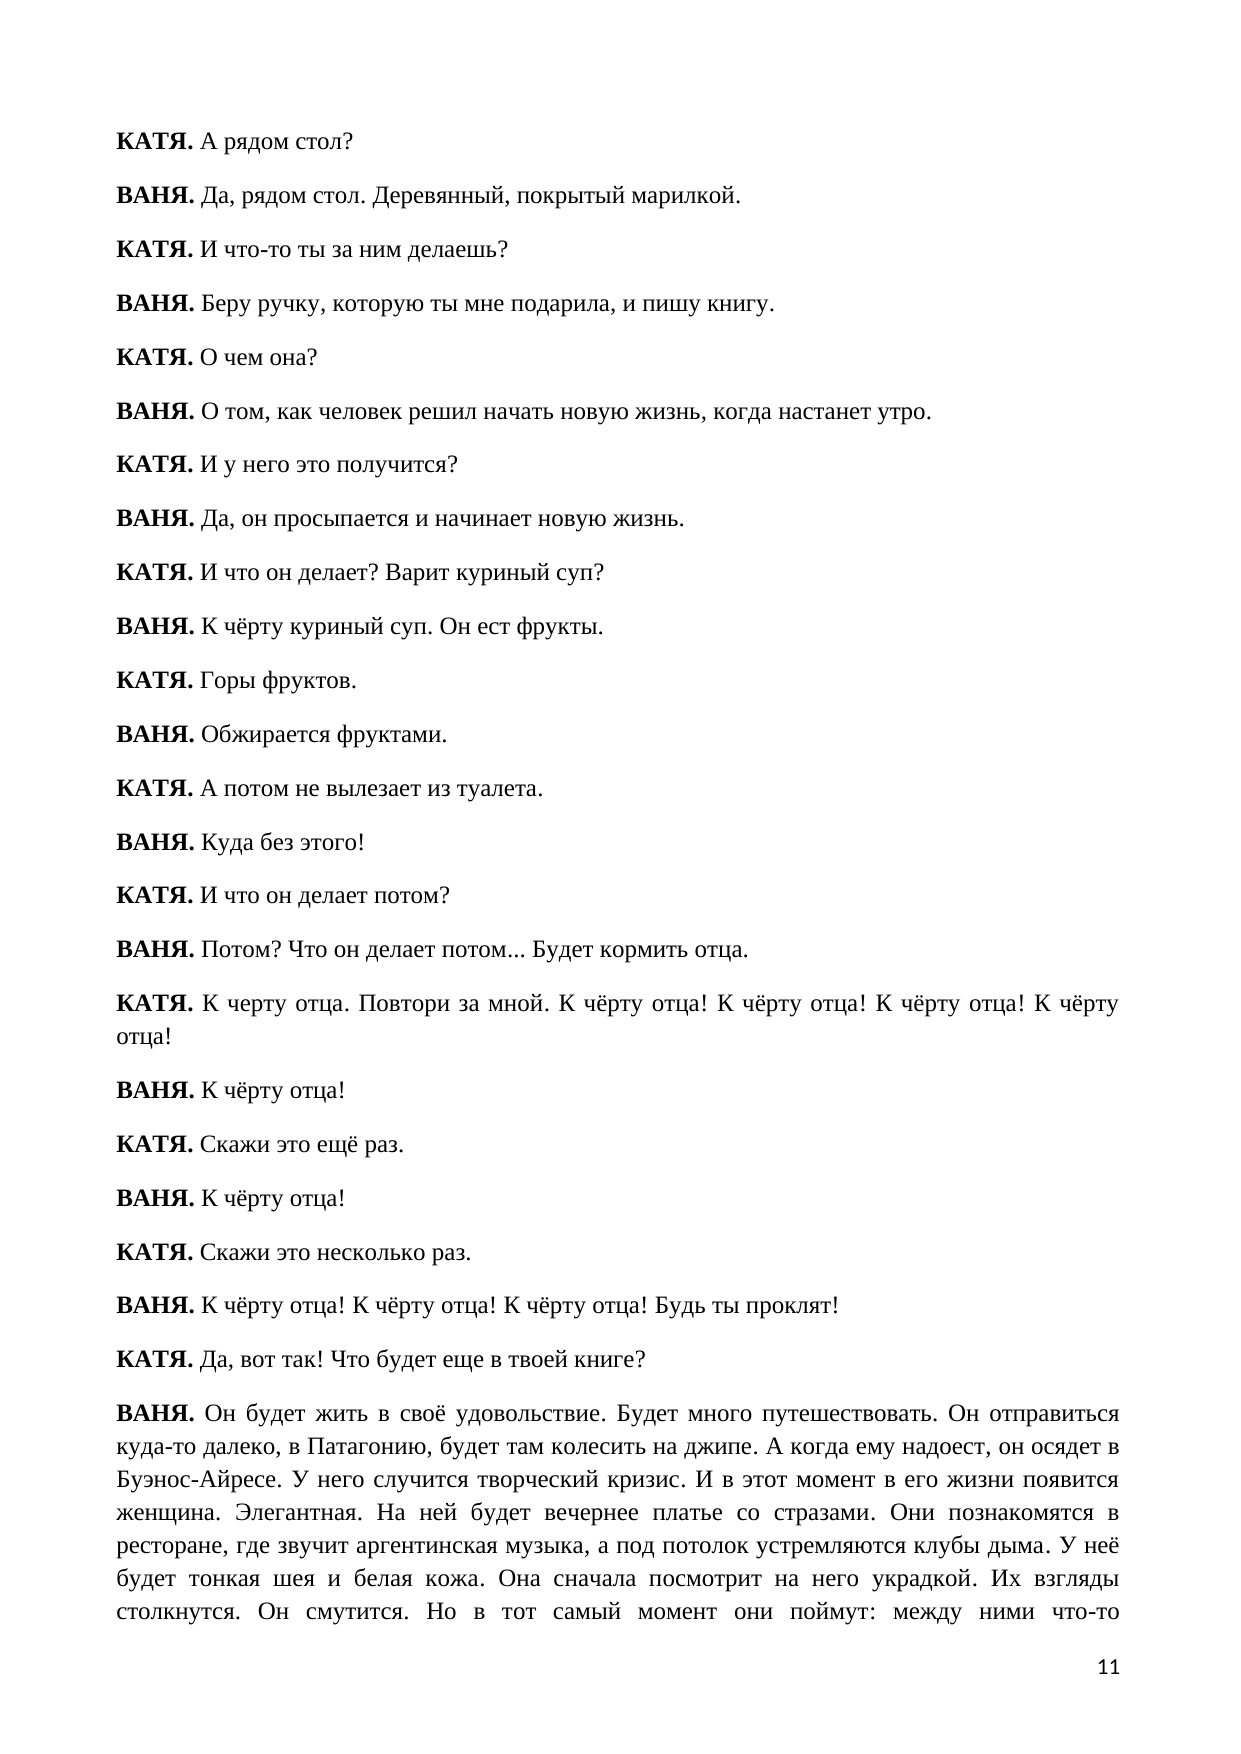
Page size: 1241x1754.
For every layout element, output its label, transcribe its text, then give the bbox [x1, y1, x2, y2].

text ВАНЯ. К чёрту отца! К чёрту отца! К чёрту отца! Будь ты проклят! [116, 1290, 1120, 1319]
text КАТЯ. К черту отца. Повтори за мной. К чёрту отца! К чёрту отца! К чёрту отца! К чёрту отца! [116, 988, 1120, 1050]
text КАТЯ. Горы фруктов. [116, 665, 1120, 694]
text КАТЯ. И у него это получится? [116, 449, 1120, 478]
text ВАНЯ. К чёрту отца! [116, 1075, 1120, 1104]
text КАТЯ. А рядом стол? [116, 126, 1120, 155]
text КАТЯ. А потом не вылезает из туалета. [116, 773, 1120, 801]
text КАТЯ. И что он делает потом? [116, 880, 1120, 909]
text ВАНЯ. Куда без этого! [116, 827, 1120, 855]
text КАТЯ. О чем она? [116, 342, 1120, 371]
text ВАНЯ. Да, он просыпается и начинает новую жизнь. [116, 503, 1120, 532]
text КАТЯ. Скажи это ещё раз. [116, 1129, 1120, 1158]
text ВАНЯ. О том, как человек решил начать новую жизнь, когда настанет утро. [116, 396, 1120, 424]
text ВАНЯ. Потом? Что он делает потом... Будет кормить отца. [116, 934, 1120, 963]
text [116, 1398, 1120, 1625]
text ВАНЯ. Да, рядом стол. Деревянный, покрытый марилкой. [116, 180, 1120, 209]
text КАТЯ. И что он делает? Варит куриный суп? [116, 557, 1120, 586]
text КАТЯ. Скажи это несколько раз. [116, 1237, 1120, 1265]
text ВАНЯ. Беру ручку, которую ты мне подарила, и пишу книгу. [116, 288, 1120, 317]
text КАТЯ. Да, вот так! Что будет еще в твоей книге? [116, 1344, 1120, 1373]
text ВАНЯ. Обжирается фруктами. [116, 719, 1120, 748]
text ВАНЯ. К чёрту отца! [116, 1183, 1120, 1211]
text ВАНЯ. К чёрту куриный суп. Он ест фрукты. [116, 611, 1120, 640]
text КАТЯ. И что-то ты за ним делаешь? [116, 234, 1120, 263]
